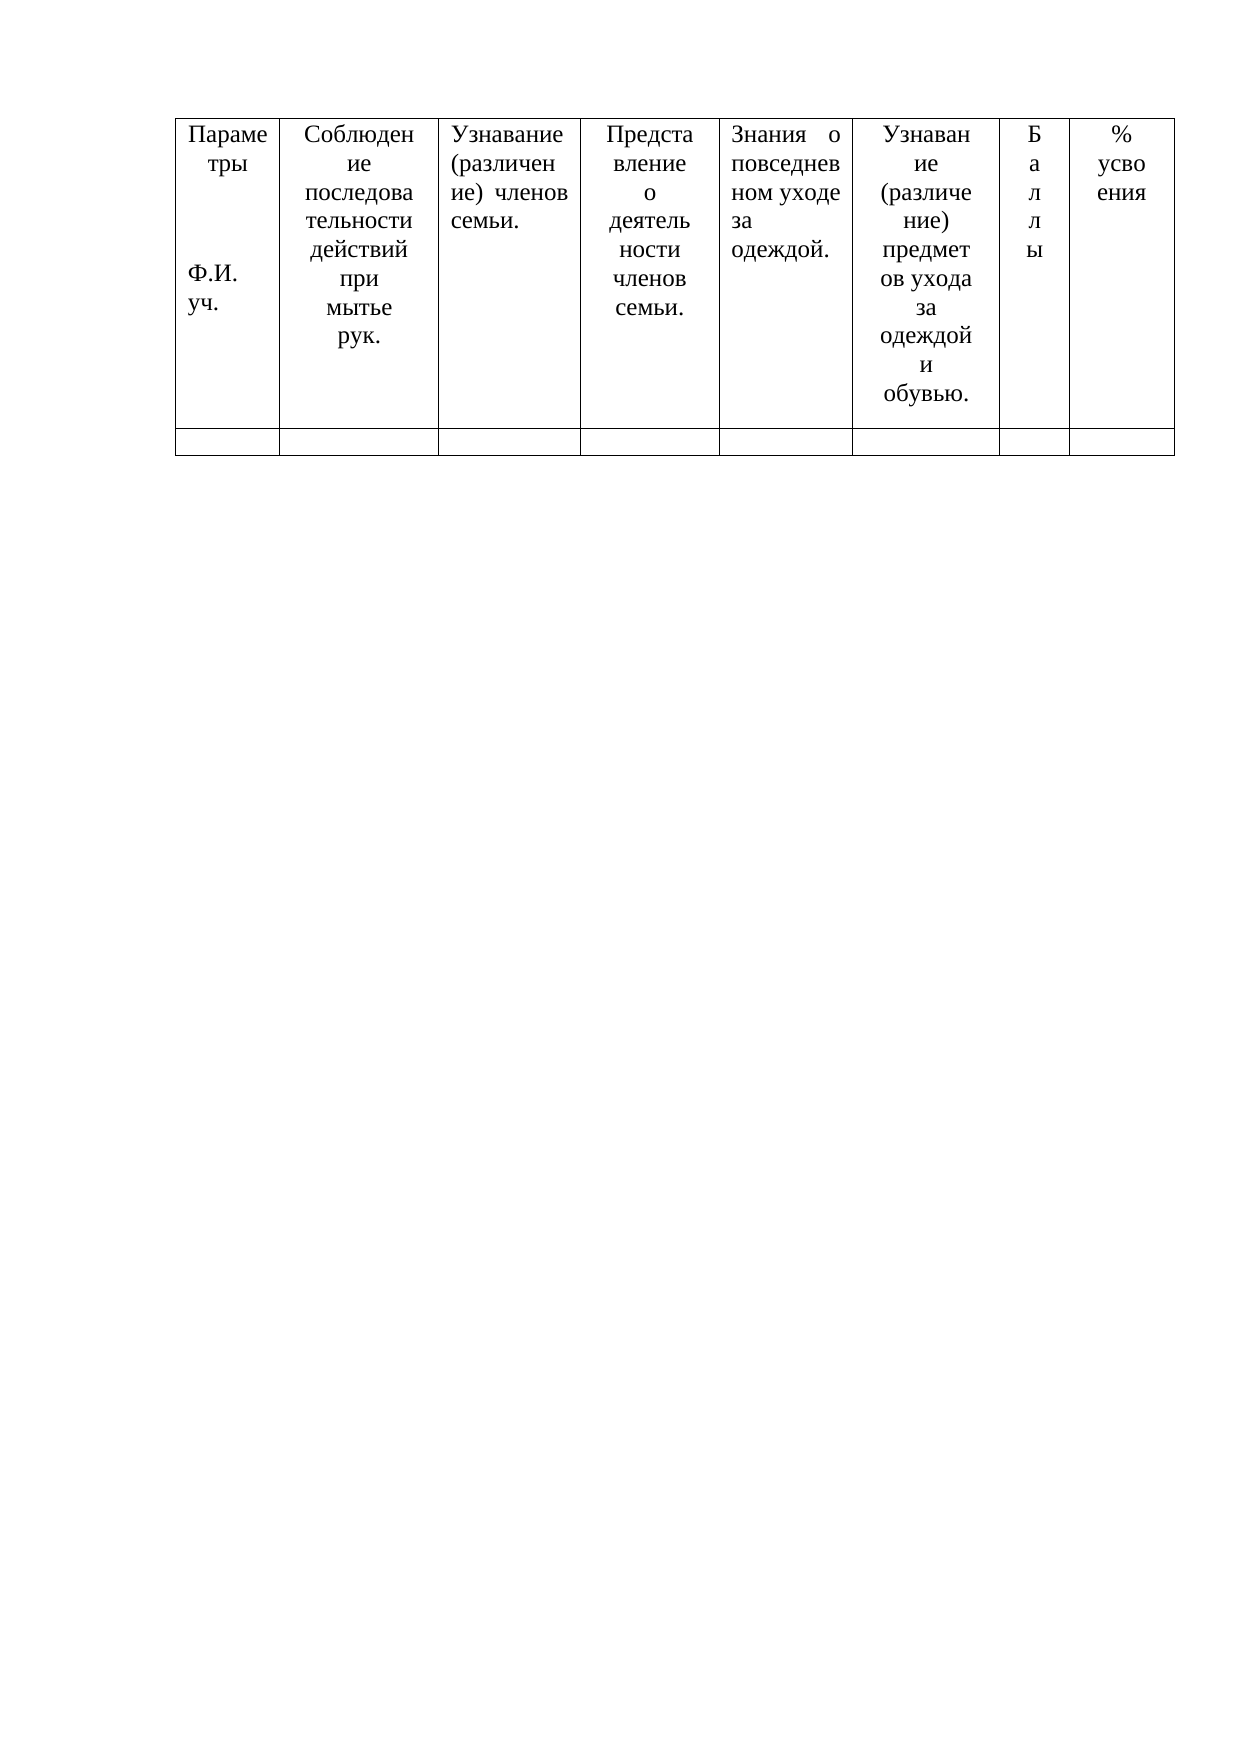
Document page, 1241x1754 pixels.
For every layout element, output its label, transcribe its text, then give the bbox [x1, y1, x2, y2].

table_cell [439, 429, 580, 455]
table_cell Представление о деятельности членов семьи. [581, 119, 719, 427]
table_cell Узнавание (различение) предметов ухода за одеждой и обувью. [853, 119, 999, 427]
table_cell Знания о повседневном уходе за одеждой. [720, 119, 852, 427]
table_cell Узнавание (различение) членов семьи. [439, 119, 580, 427]
table_cell [581, 429, 719, 455]
table_cell [853, 429, 999, 455]
table_cell Параметры Ф.И. уч. [176, 119, 279, 427]
table_cell Баллы [1000, 119, 1069, 427]
table_cell [1070, 429, 1174, 455]
table_cell [1000, 429, 1069, 455]
table_cell [720, 429, 852, 455]
table_cell Соблюдение последовательности действий при мытье рук. [280, 119, 438, 427]
table_cell [176, 429, 279, 455]
table_cell % усвоения [1070, 119, 1174, 427]
table_cell [280, 429, 438, 455]
